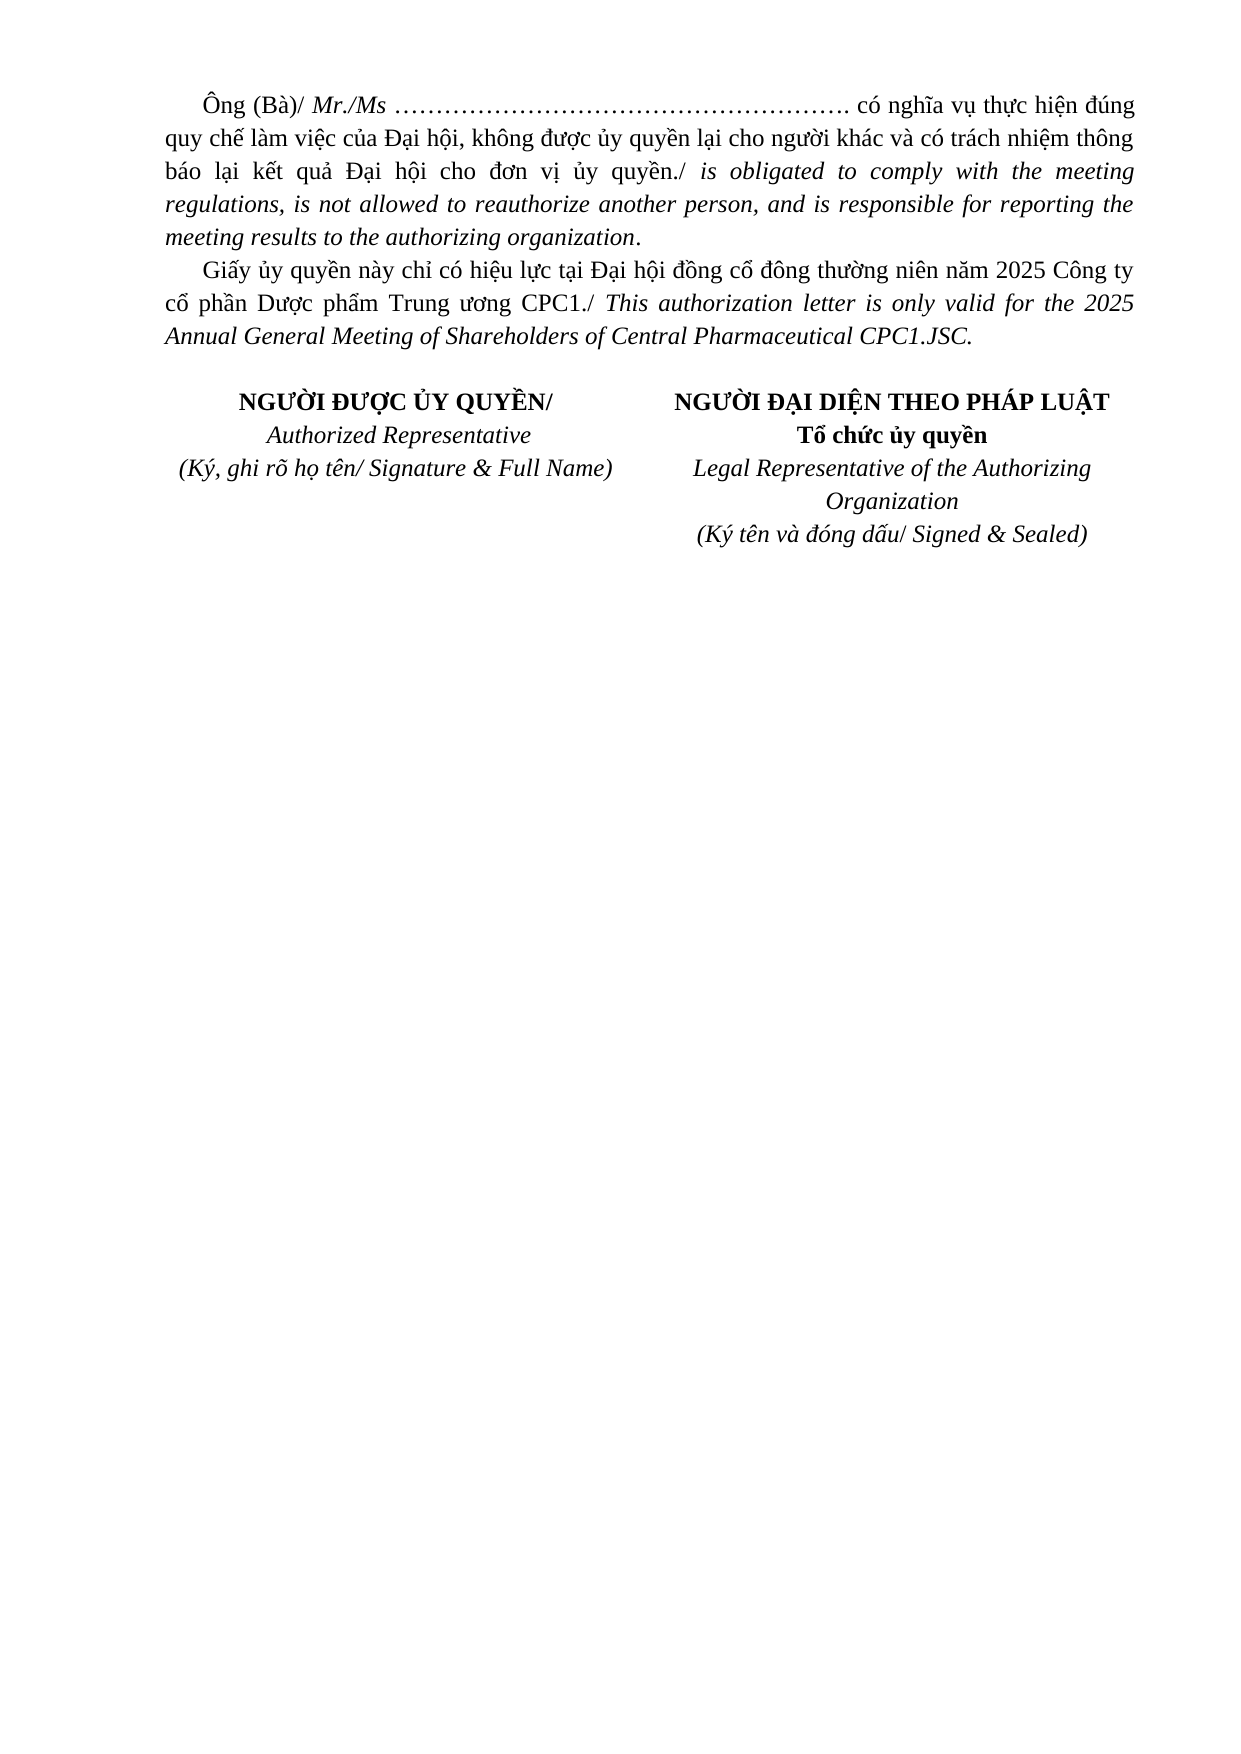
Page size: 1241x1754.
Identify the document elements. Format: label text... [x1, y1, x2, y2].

table_header người được ủy quyền/ Authorized Representative (Ký, ghi rõ họ tên/ Signature & Full Name) [154, 387, 637, 585]
table_header người đại diện theo pháp luật Tổ chức ủy quyền Legal Representative of the Authorizing Organization (Ký tên và đóng dấu/ Signed & Sealed) [638, 387, 1147, 585]
text Ông (Bà)/ Mr./Ms ………………………………………………. có nghĩa vụ thực hiện đúng quy chế làm việc của Đại hội, không được ủy quyền lại cho người khác và có trách nhiệm thông báo lại kết quả Đại hội cho đơn vị ủy quyền./ is obligated to comply with the meeting regulations, is not allowed to reauthorize another person, and is responsible for reporting the meeting results to the authorizing organization. [165, 90, 1135, 251]
text Giấy ủy quyền này chỉ có hiệu lực tại Đại hội đồng cổ đông thường niên năm 2025 Công ty cổ phần Dược phẩm Trung ương CPC1./ This authorization letter is only valid for the 2025 Annual General Meeting of Shareholders of Central Pharmaceutical CPC1.JSC. [165, 255, 1135, 350]
